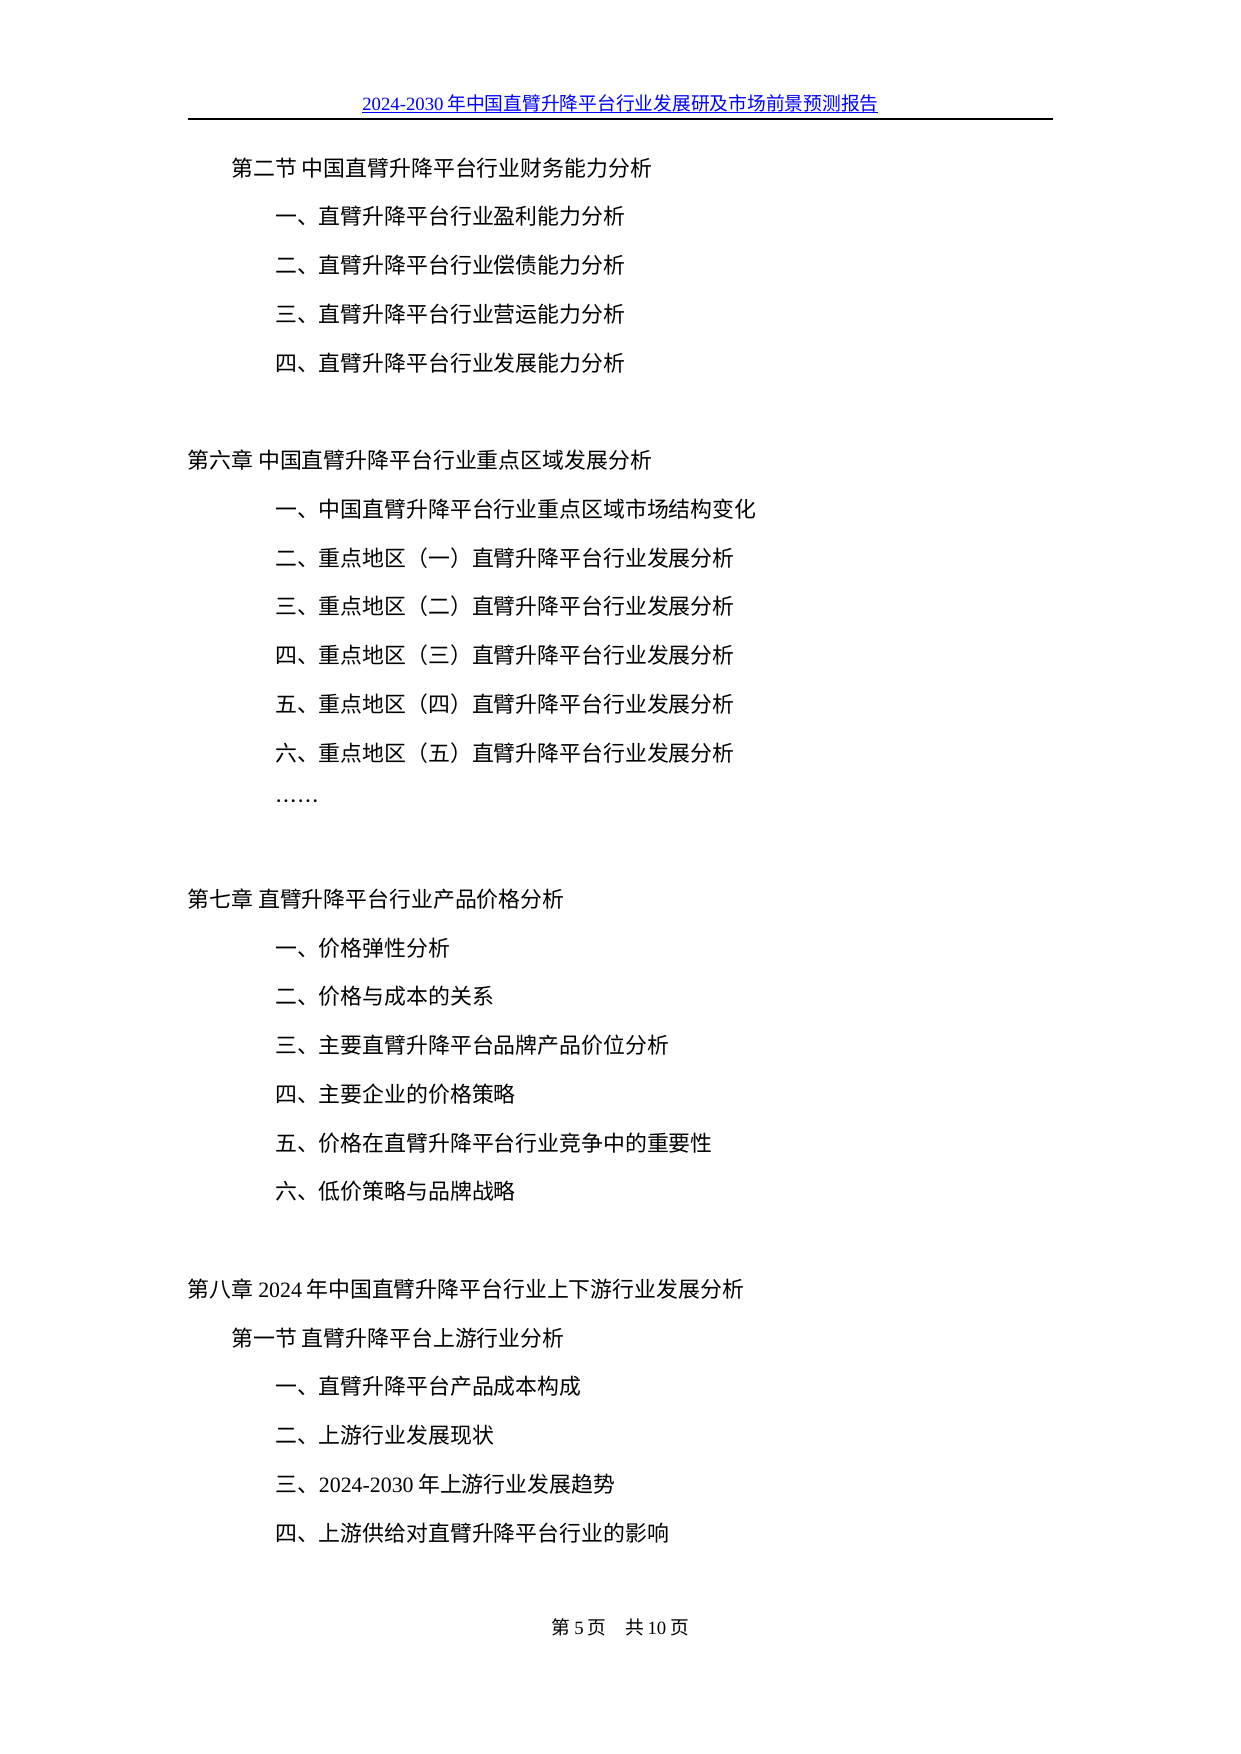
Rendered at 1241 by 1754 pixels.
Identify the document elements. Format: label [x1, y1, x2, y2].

text [187, 150, 1053, 1548]
